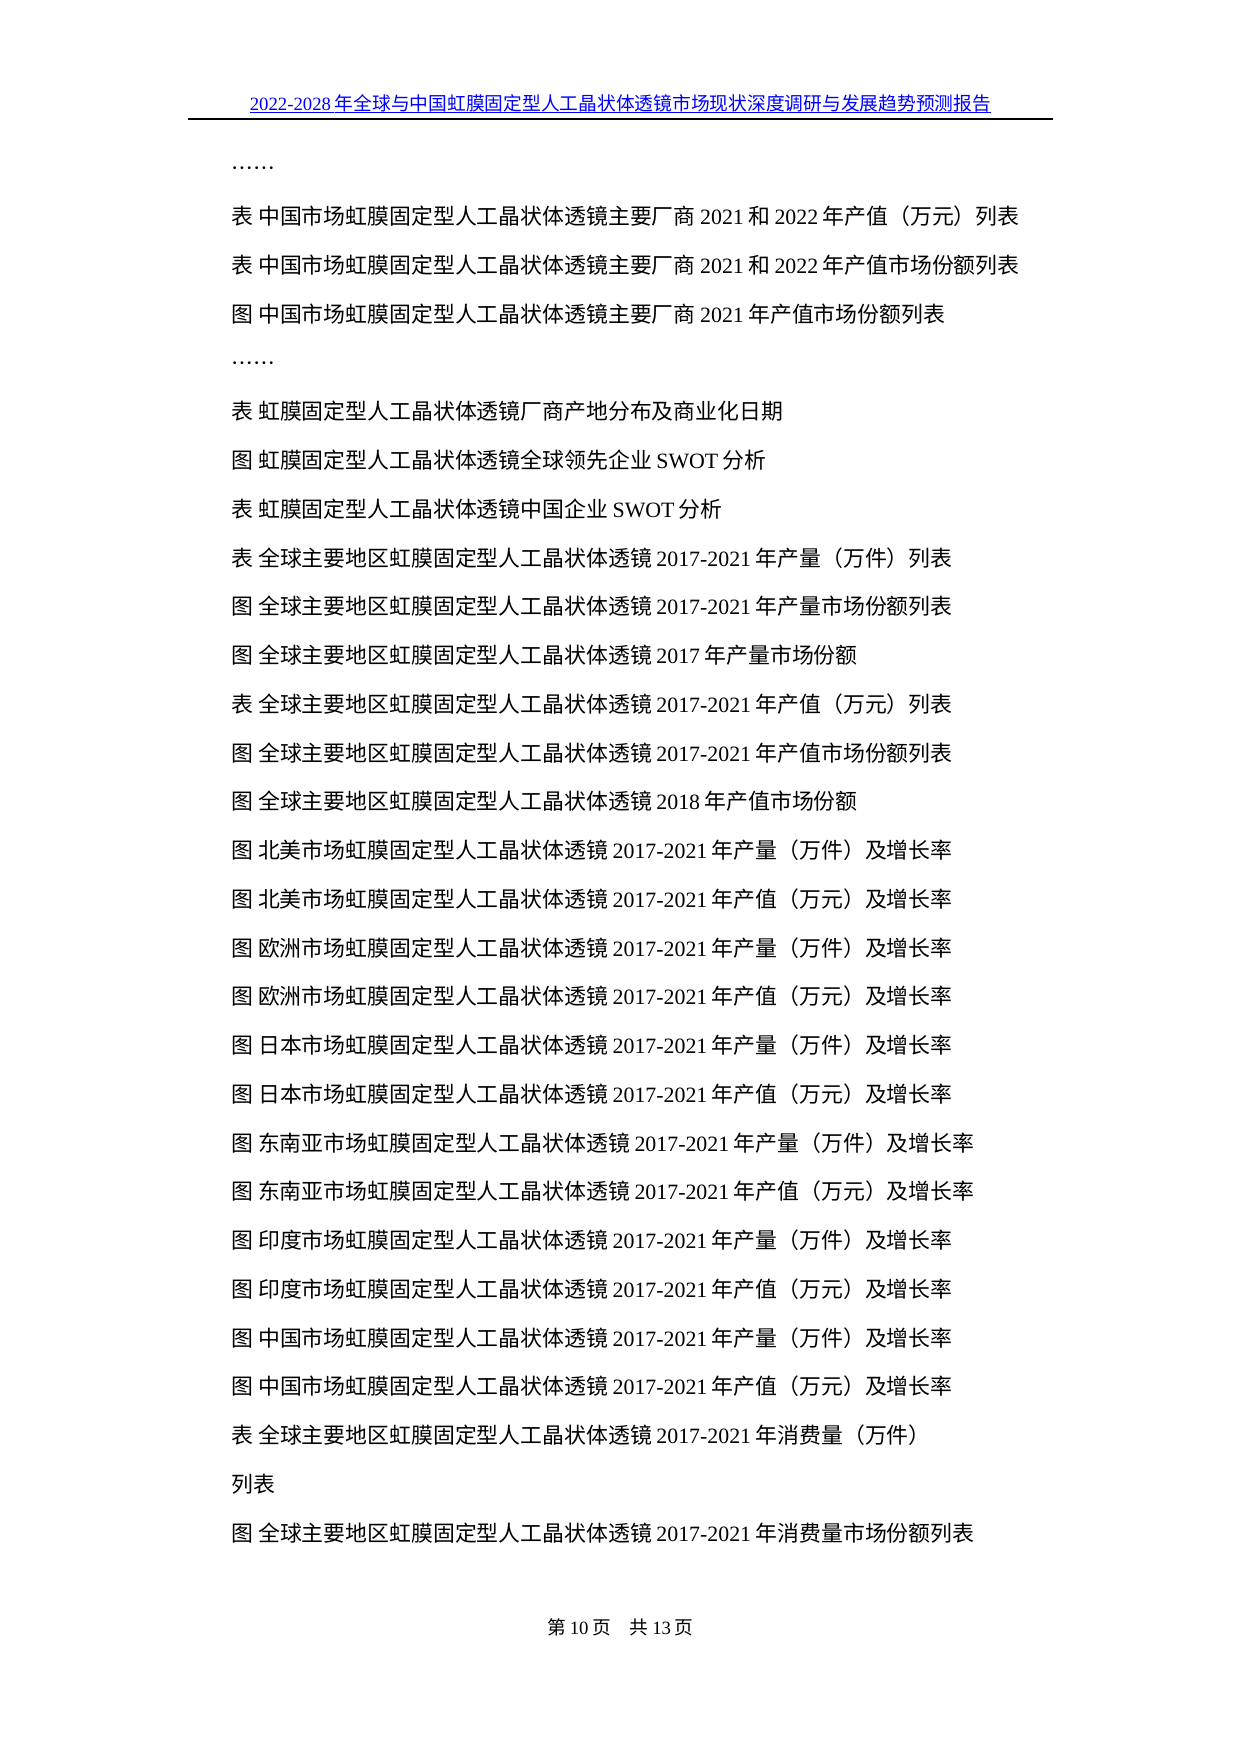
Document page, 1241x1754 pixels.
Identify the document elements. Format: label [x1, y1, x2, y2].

text [187, 150, 1053, 1548]
